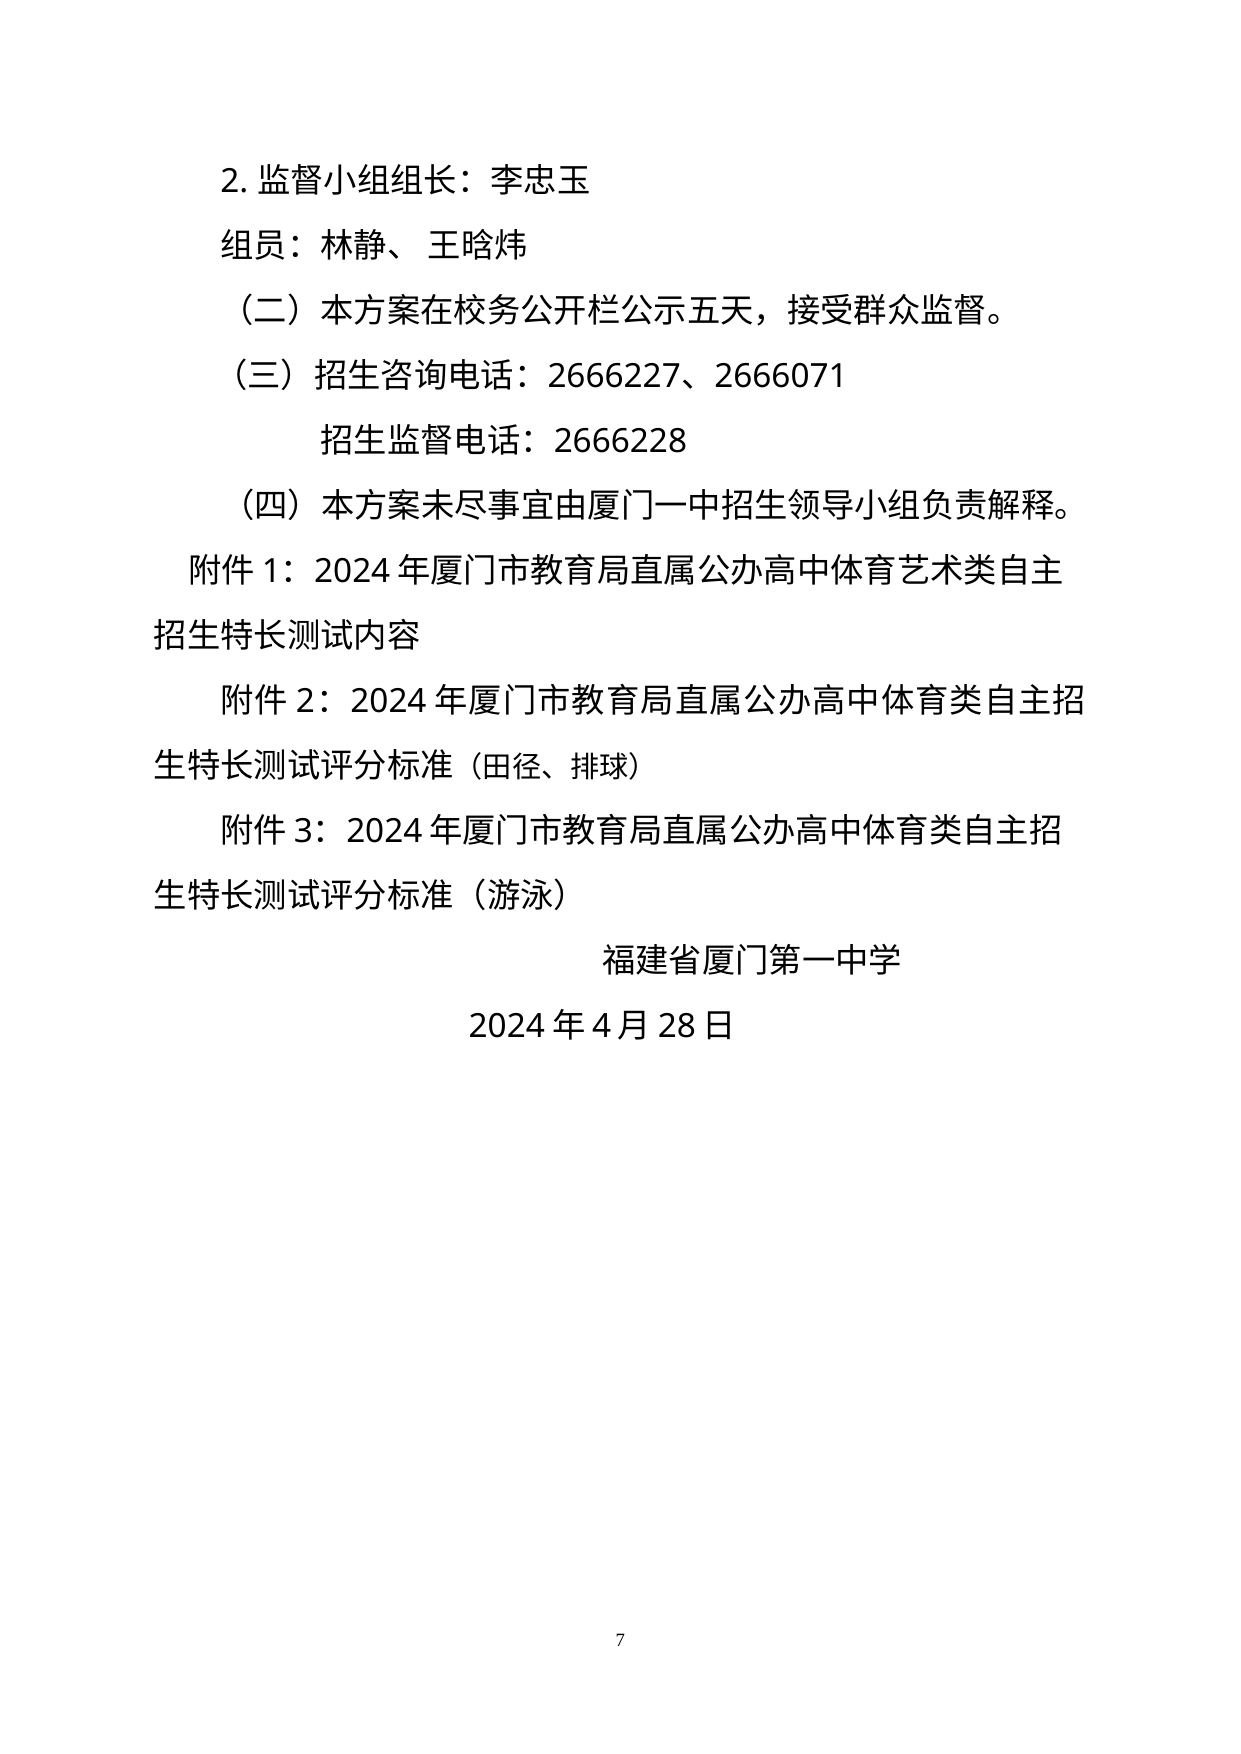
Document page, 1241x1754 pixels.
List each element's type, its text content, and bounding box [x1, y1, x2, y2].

text 2024年4月28日 [153, 991, 1087, 1056]
text 福建省厦门第一中学 [153, 926, 1087, 991]
text 组员：林静、 王晗炜 [153, 211, 1087, 276]
text 附件3：2024年厦门市教育局直属公办高中体育类自主招生特长测试评分标准（游泳） [153, 796, 1087, 926]
text （三）招生咨询电话：2666227、2666071 [197, 341, 1087, 406]
text （四）本方案未尽事宜由厦门一中招生领导小组负责解释。 [153, 471, 1087, 536]
text 附件1：2024年厦门市教育局直属公办高中体育艺术类自主招生特长测试内容 [153, 536, 1087, 666]
text 2. 监督小组组长：李忠玉 [153, 146, 1087, 211]
text 招生监督电话：2666228 [153, 406, 1087, 471]
text 附件2：2024年厦门市教育局直属公办高中体育类自主招生特长测试评分标准（田径、排球） [153, 666, 1087, 796]
text （二）本方案在校务公开栏公示五天，接受群众监督。 [153, 276, 1087, 341]
